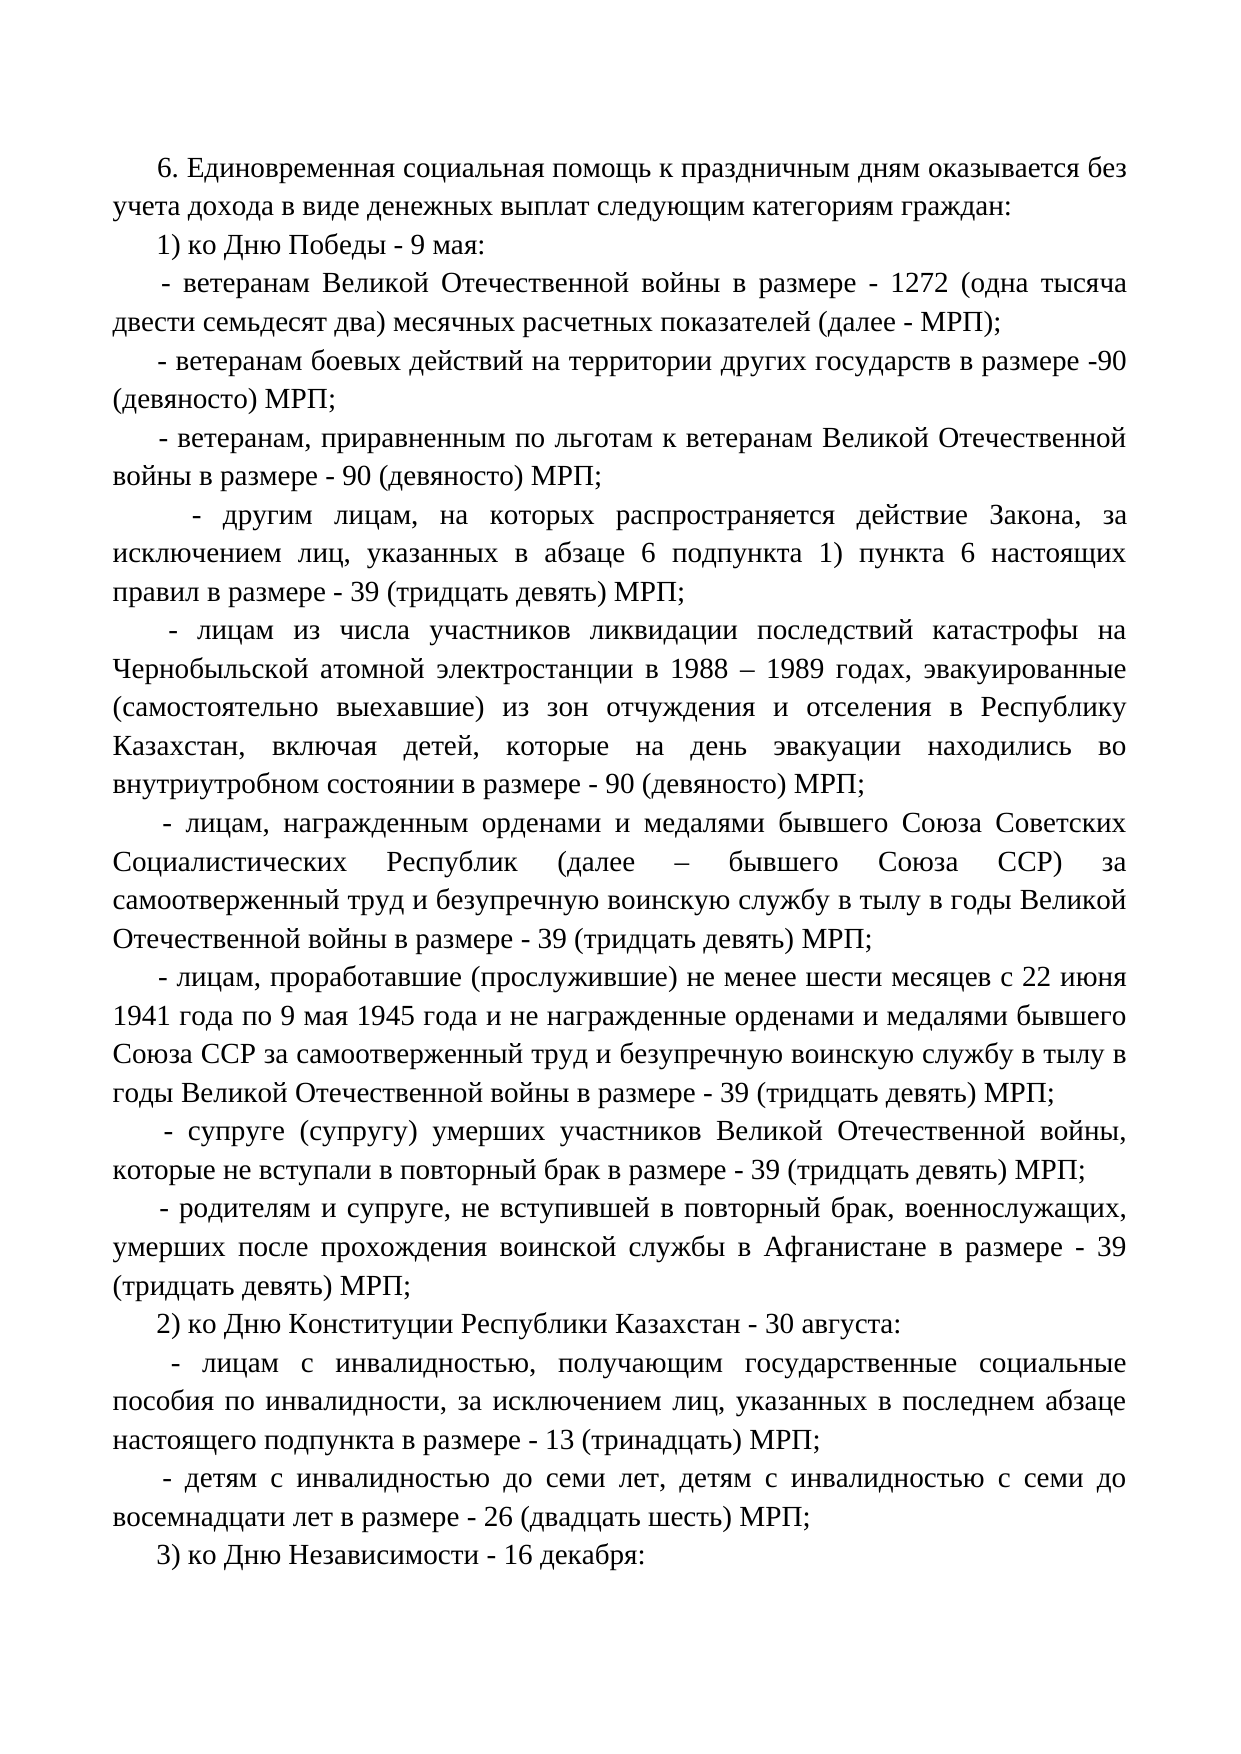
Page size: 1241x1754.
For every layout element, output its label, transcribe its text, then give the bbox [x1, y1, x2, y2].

text - другим лицам, на которых распространяется действие Закона, за исключением лиц, указанных в абзаце 6 подпункта 1) пункта 6 настоящих правил в размере - 39 (тридцать девять) МРП; [112, 497, 1128, 607]
text 3) ко Дню Независимости - 16 декабря: [112, 1537, 1128, 1571]
text - ветеранам боевых действий на территории других государств в размере -90 (девяносто) МРП; [112, 343, 1128, 415]
text - лицам, проработавшие (прослужившие) не менее шести месяцев с 22 июня 1941 года по 9 мая 1945 года и не награжденные орденами и медалями бывшего Союза ССР за самоотверженный труд и безупречную воинскую службу в тылу в годы Великой Отечественной войны в размере - 39 (тридцать девять) МРП; [112, 959, 1128, 1108]
text - лицам с инвалидностью, получающим государственные социальные пособия по инвалидности, за исключением лиц, указанных в последнем абзаце настоящего подпункта в размере - 13 (тринадцать) МРП; [112, 1345, 1128, 1455]
text - ветеранам Великой Отечественной войны в размере - 1272 (одна тысяча двести семьдесят два) месячных расчетных показателей (далее - МРП); [112, 266, 1128, 338]
text - супруге (супругу) умерших участников Великой Отечественной войны, которые не вступали в повторный брак в размере - 39 (тридцать девять) МРП; [112, 1113, 1128, 1186]
text 1) ко Дню Победы - 9 мая: [112, 227, 1128, 261]
text - ветеранам, приравненным по льготам к ветеранам Великой Отечественной войны в размере - 90 (девяносто) МРП; [112, 420, 1128, 492]
text 2) ко Дню Конституции Республики Казахстан - 30 августа: [112, 1306, 1128, 1340]
text - лицам из числа участников ликвидации последствий катастрофы на Чернобыльской атомной электростанции в 1988 – 1989 годах, эвакуированные (самостоятельно выехавшие) из зон отчуждения и отселения в Республику Казахстан, включая детей, которые на день эвакуации находились во внутриутробном состоянии в размере - 90 (девяносто) МРП; [112, 612, 1128, 800]
text 6. Единовременная социальная помощь к праздничным дням оказывается без учета дохода в виде денежных выплат следующим категориям граждан: [112, 150, 1128, 222]
text - детям с инвалидностью до семи лет, детям с инвалидностью с семи до восемнадцати лет в размере - 26 (двадцать шесть) МРП; [112, 1460, 1128, 1532]
text - лицам, награжденным орденами и медалями бывшего Союза Советских Социалистических Республик (далее – бывшего Союза ССР) за самоотверженный труд и безупречную воинскую службу в тылу в годы Великой Отечественной войны в размере - 39 (тридцать девять) МРП; [112, 805, 1128, 954]
text - родителям и супруге, не вступившей в повторный брак, военнослужащих, умерших после прохождения воинской службы в Афганистане в размере - 39 (тридцать девять) МРП; [112, 1191, 1128, 1301]
